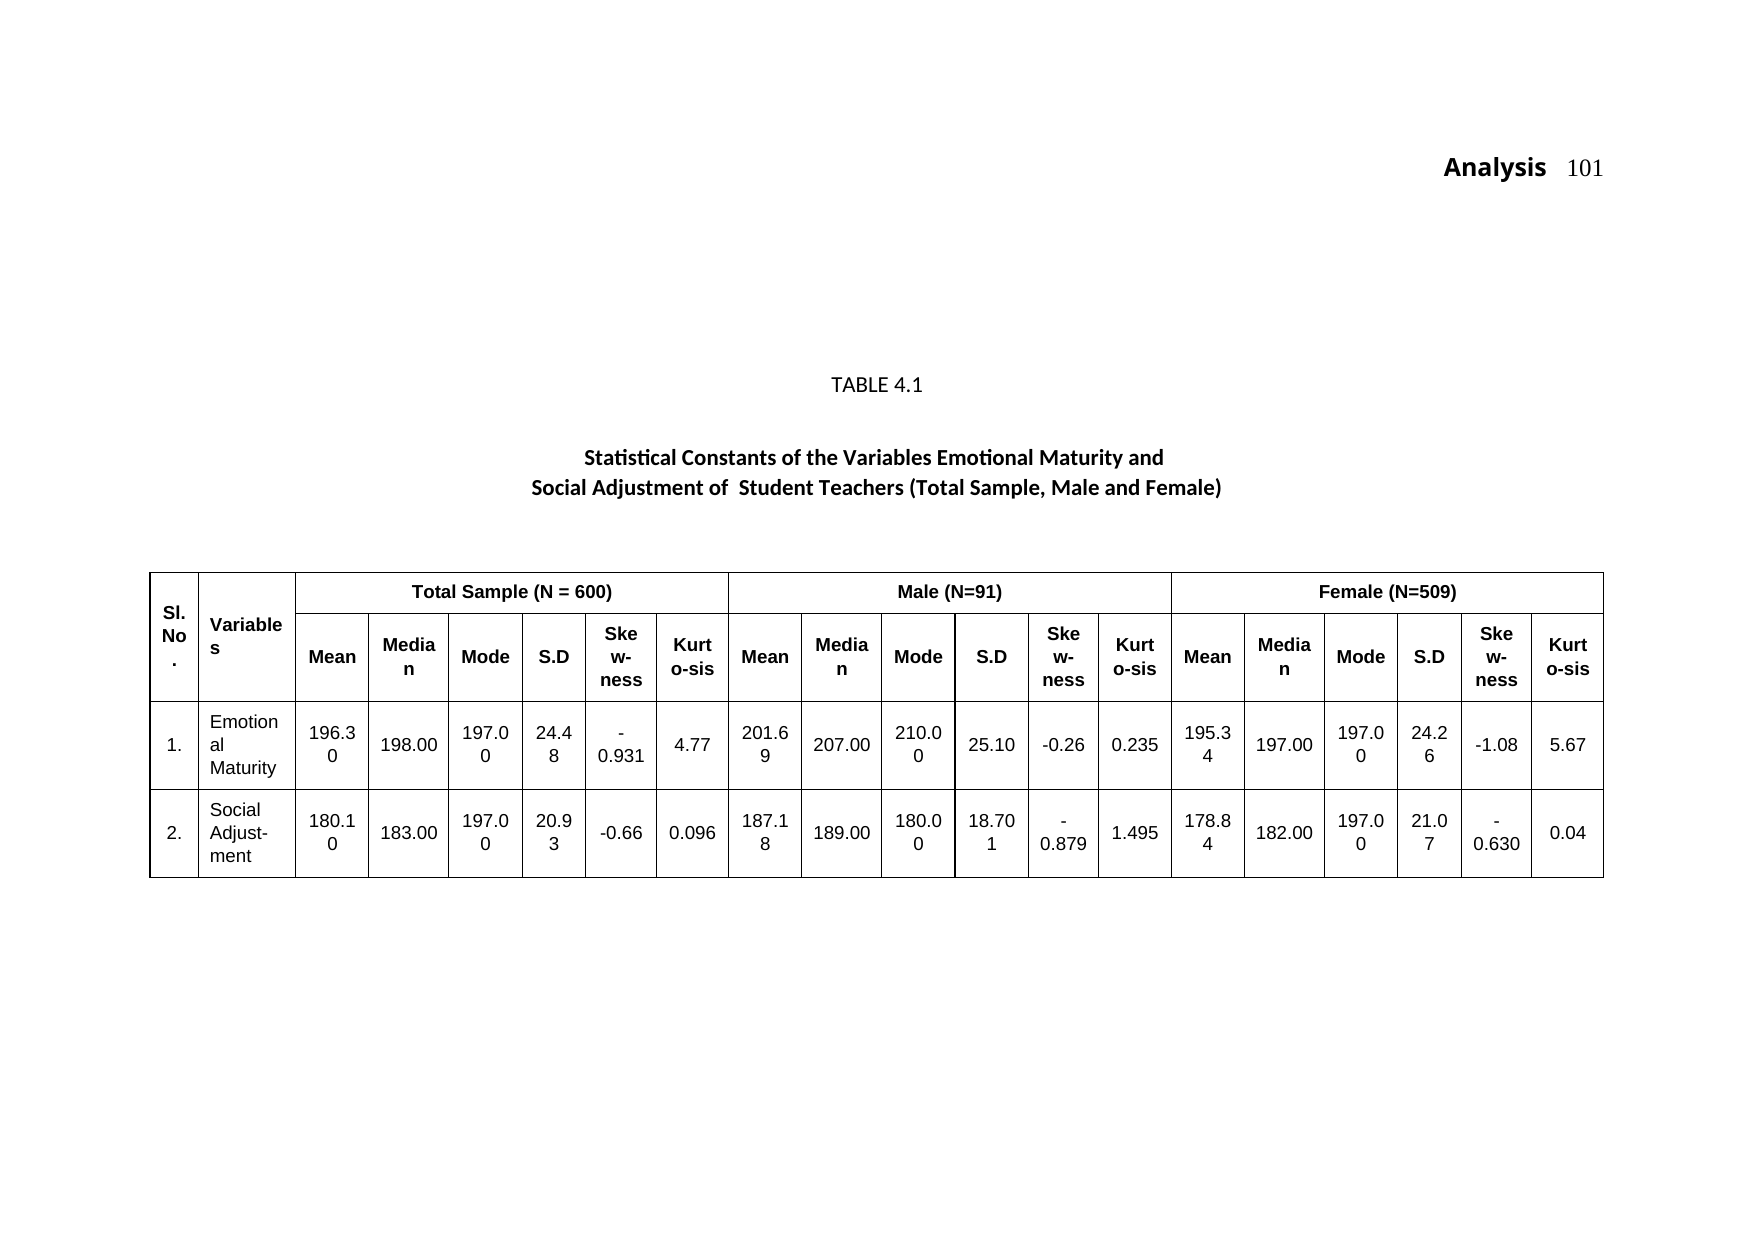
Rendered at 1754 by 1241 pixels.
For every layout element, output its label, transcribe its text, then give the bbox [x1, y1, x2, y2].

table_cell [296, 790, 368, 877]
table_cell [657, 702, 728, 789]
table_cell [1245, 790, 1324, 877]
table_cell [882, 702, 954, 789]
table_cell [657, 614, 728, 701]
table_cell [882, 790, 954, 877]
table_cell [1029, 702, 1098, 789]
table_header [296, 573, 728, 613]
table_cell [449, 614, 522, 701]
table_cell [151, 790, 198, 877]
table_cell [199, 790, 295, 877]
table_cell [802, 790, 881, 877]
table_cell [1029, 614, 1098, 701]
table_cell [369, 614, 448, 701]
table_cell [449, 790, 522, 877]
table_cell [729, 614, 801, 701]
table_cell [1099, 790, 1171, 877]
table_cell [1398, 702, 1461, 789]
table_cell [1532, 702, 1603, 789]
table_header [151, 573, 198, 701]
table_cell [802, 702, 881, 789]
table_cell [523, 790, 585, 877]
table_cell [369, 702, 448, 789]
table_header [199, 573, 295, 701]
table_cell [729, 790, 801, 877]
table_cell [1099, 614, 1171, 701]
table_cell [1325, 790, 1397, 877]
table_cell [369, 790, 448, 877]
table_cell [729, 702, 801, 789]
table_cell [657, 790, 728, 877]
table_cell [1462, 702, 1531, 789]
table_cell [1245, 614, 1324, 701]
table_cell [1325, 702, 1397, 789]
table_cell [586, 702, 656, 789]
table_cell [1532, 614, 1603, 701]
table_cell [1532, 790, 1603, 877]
text Statistical Constants of the Variables Emotional Maturity and Social Adjustment of Student Teachers (Total Sample, Male and Female) [150, 443, 1604, 501]
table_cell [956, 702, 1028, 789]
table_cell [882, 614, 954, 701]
text TABLE 4.1 [150, 370, 1604, 398]
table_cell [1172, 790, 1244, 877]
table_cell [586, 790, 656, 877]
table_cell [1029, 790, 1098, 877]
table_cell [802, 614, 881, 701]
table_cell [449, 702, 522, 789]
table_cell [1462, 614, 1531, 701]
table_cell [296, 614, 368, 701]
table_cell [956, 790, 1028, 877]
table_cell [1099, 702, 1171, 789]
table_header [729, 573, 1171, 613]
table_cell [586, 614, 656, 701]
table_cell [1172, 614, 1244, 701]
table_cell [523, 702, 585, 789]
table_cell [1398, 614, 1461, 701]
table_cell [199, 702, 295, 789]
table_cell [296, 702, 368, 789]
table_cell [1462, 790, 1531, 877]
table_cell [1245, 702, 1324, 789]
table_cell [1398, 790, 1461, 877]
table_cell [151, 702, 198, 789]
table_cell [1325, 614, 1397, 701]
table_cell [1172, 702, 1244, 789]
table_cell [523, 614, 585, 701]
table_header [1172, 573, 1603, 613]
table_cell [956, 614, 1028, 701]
